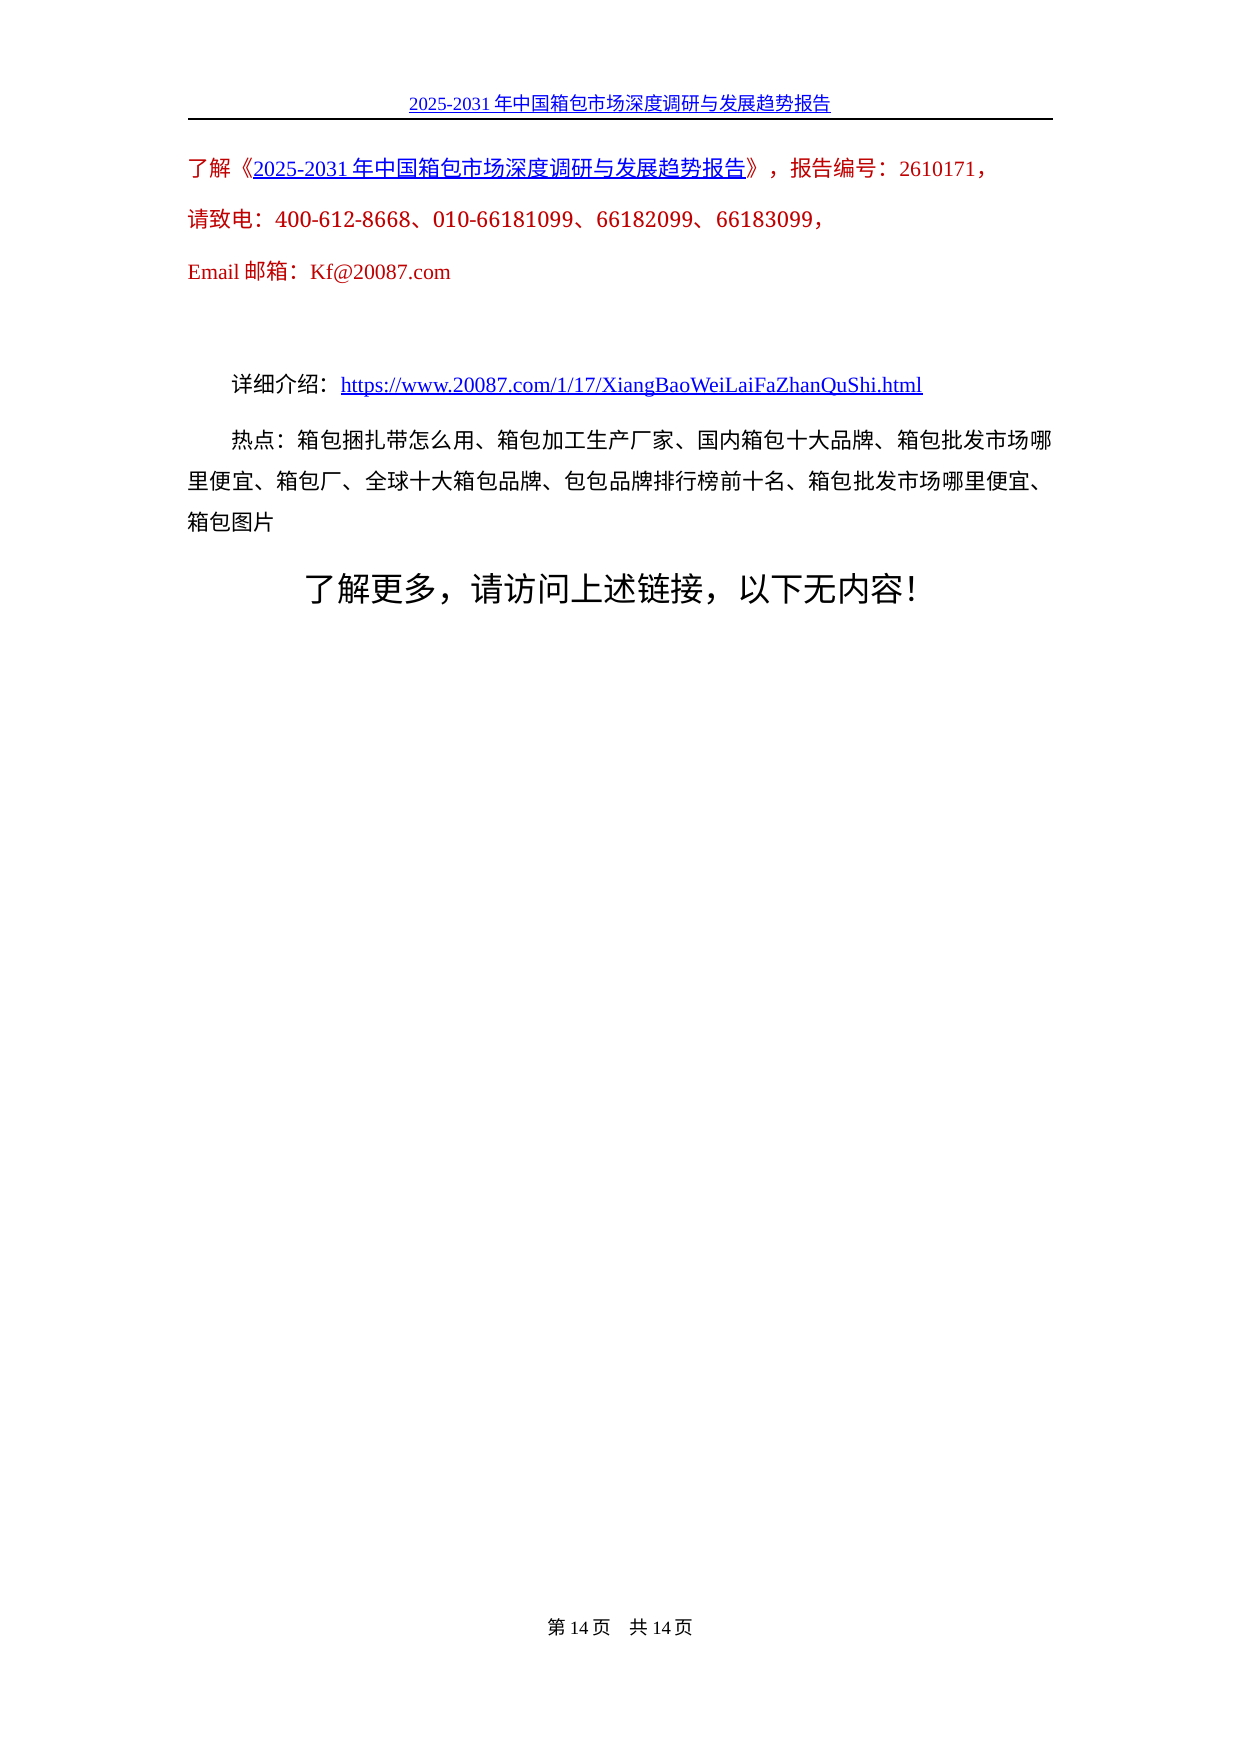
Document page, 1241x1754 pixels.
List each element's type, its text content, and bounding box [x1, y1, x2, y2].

text 详细介绍：https://www.20087.com/1/17/XiangBaoWeiLaiFaZhanQuShi.html [187, 366, 1053, 399]
text 了解《2025-2031年中国箱包市场深度调研与发展趋势报告》，报告编号：2610171， [187, 150, 1053, 183]
text 请致电：400-612-8668、010-66181099、66182099、66183099， [187, 202, 1053, 234]
text Email邮箱：Kf@20087.com [187, 253, 1053, 286]
title 了解更多，请访问上述链接，以下无内容！ [187, 554, 1053, 619]
text 热点：箱包捆扎带怎么用、箱包加工生产厂家、国内箱包十大品牌、箱包批发市场哪里便宜、箱包厂、全球十大箱包品牌、包包品牌排行榜前十名、箱包批发市场哪里便宜、箱包图片 [187, 423, 1053, 537]
